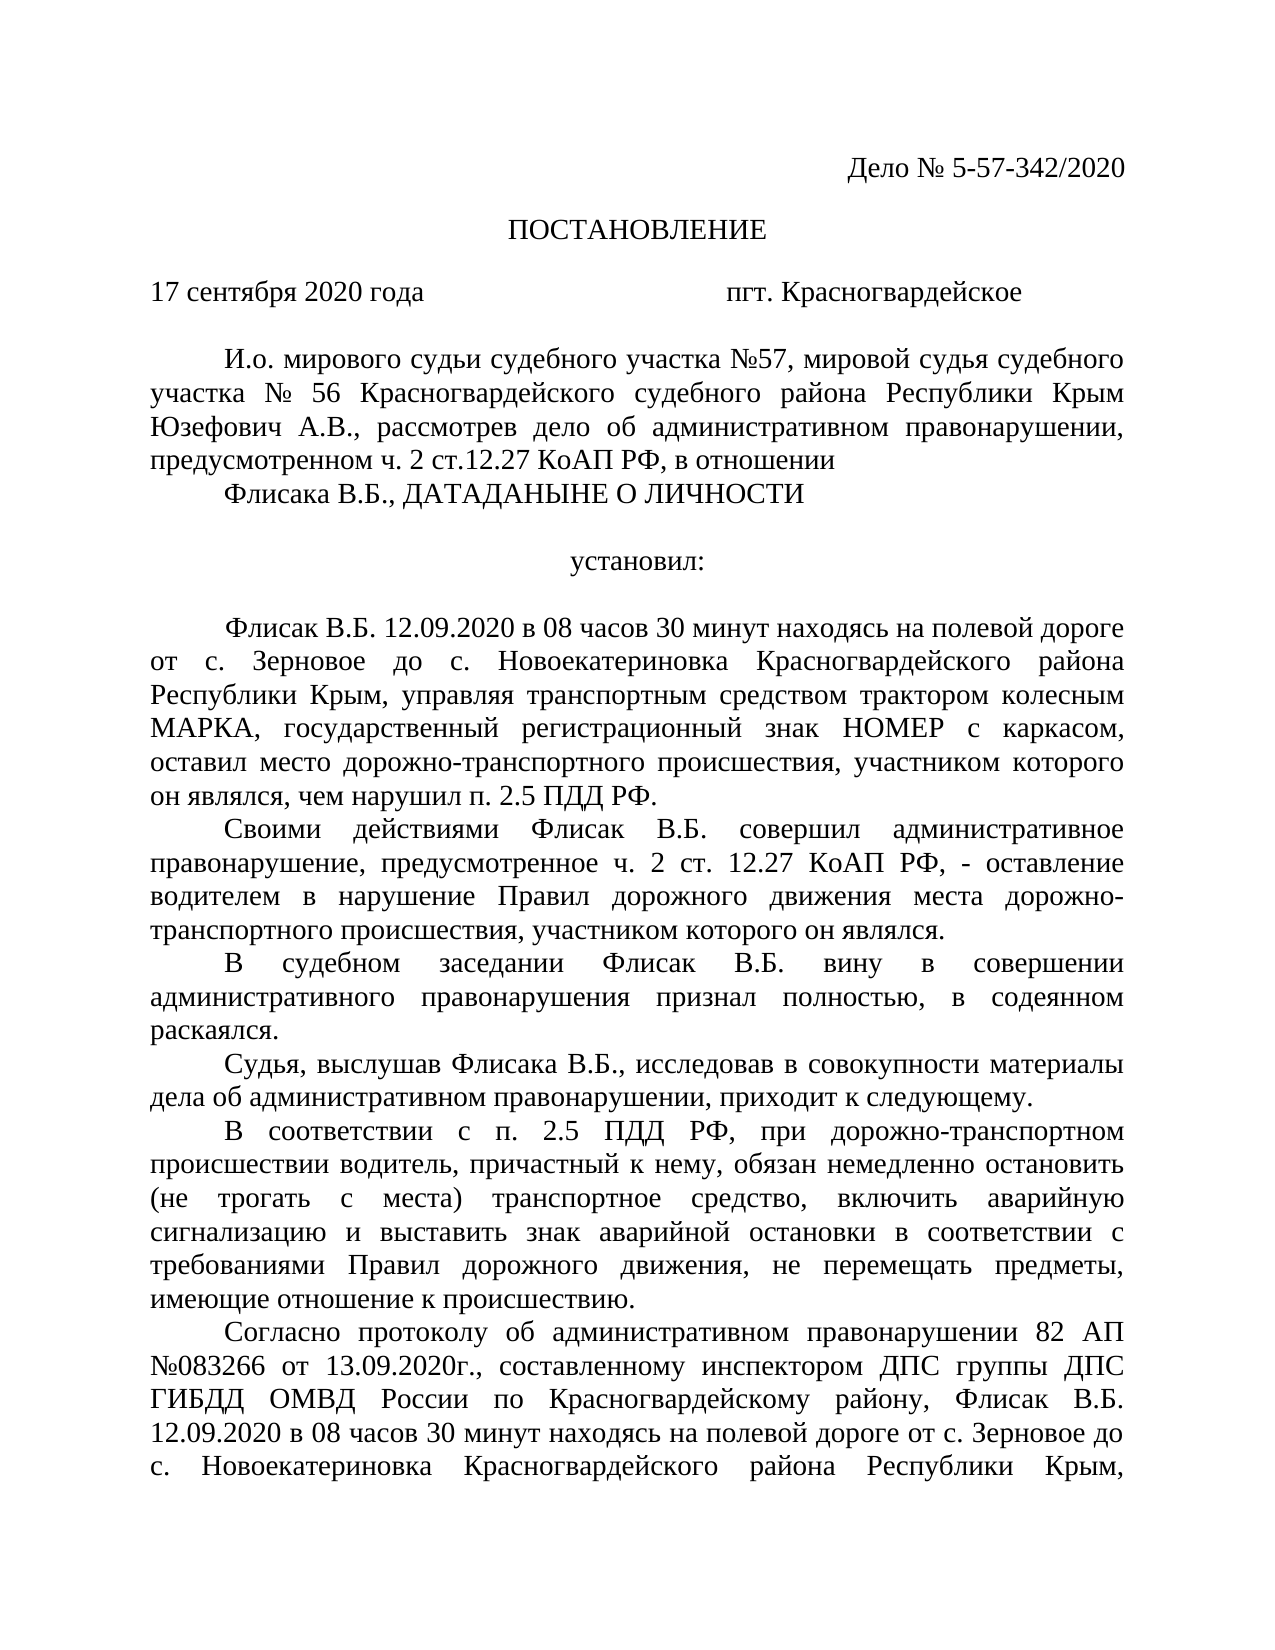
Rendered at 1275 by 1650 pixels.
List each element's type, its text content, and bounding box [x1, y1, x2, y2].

text В соответствии с п. 2.5 ПДД РФ, при дорожно-транспортном происшествии водитель, причастный к нему, обязан немедленно остановить (не трогать с места) транспортное средство, включить аварийную сигнализацию и выставить знак аварийной остановки в соответствии с требованиями Правил дорожного движения, не перемещать предметы, имеющие отношение к происшествию. [150, 1113, 1125, 1314]
text Своими действиями Флисак В.Б. совершил административное правонарушение, предусмотренное ч. 2 ст. 12.27 КоАП РФ, - оставление водителем в нарушение Правил дорожного движения места дорожно-транспортного происшествия, участником которого он являлся. [150, 811, 1125, 945]
text ПОСТАНОВЛЕНИЕ [150, 212, 1125, 246]
text 17 сентября 2020 года пгт. Красногвардейское [150, 274, 1125, 308]
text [150, 1314, 1125, 1482]
text Флисака В.Б., ДАТАДАНЫНЕ О ЛИЧНОСТИ [150, 476, 1125, 509]
text Дело № 5-57-342/2020 [150, 150, 1125, 183]
text И.о. мирового судьи судебного участка №57, мировой судья судебного участка № 56 Красногвардейского судебного района Республики Крым Юзефович А.В., рассмотрев дело об административном правонарушении, предусмотренном ч. 2 ст.12.27 КоАП РФ, в отношении [150, 342, 1125, 476]
text В судебном заседании Флисак В.Б. вину в совершении административного правонарушения признал полностью, в содеянном раскаялся. [150, 945, 1125, 1046]
text Судья, выслушав Флисака В.Б., исследовав в совокупности материалы дела об административном правонарушении, приходит к следующему. [150, 1046, 1125, 1113]
text установил: [150, 543, 1125, 576]
text Флисак В.Б. 12.09.2020 в 08 часов 30 минут находясь на полевой дороге от с. Зерновое до с. Новоекатериновка Красногвардейского района Республики Крым, управляя транспортным средством трактором колесным МАРКА, государственный регистрационный знак НОМЕР с каркасом, оставил место дорожно-транспортного происшествия, участником которого он являлся, чем нарушил п. 2.5 ПДД РФ. [150, 610, 1125, 811]
